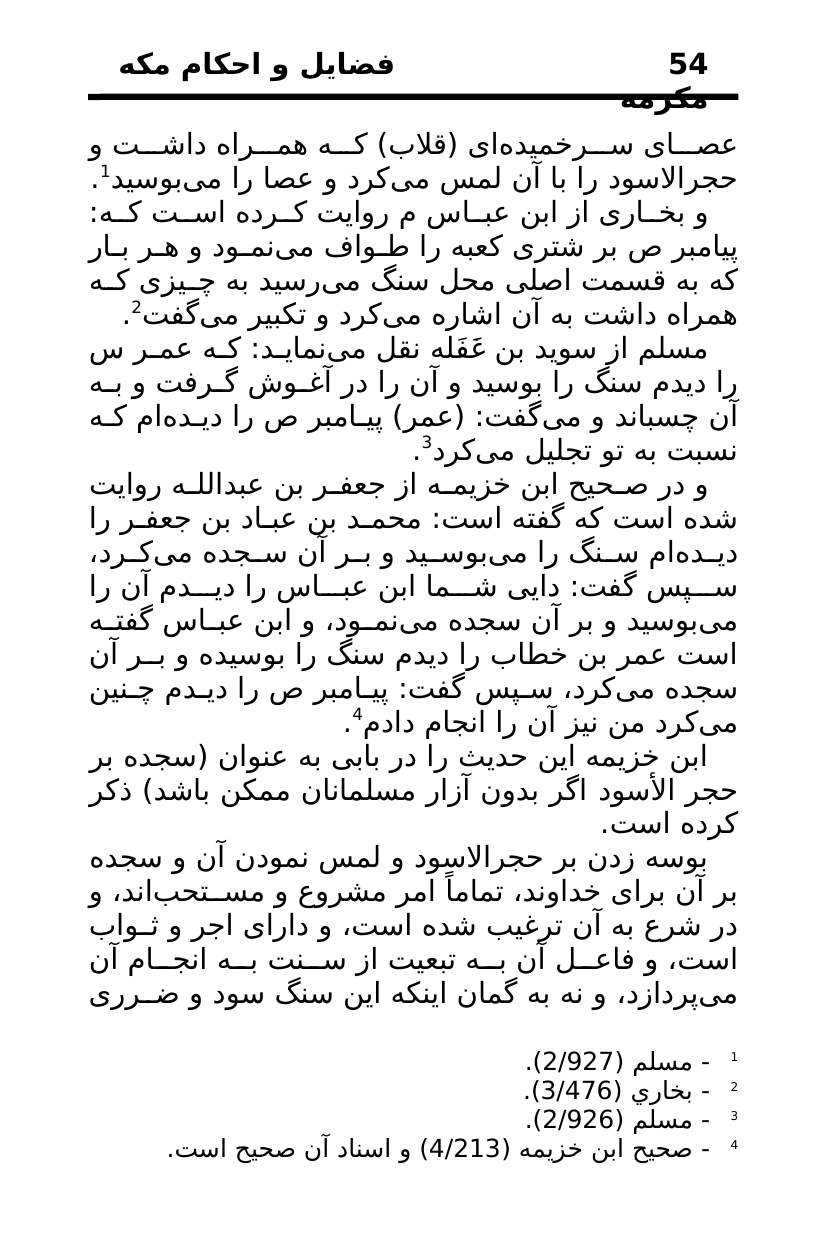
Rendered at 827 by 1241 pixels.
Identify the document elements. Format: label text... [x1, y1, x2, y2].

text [89, 841, 738, 1011]
text و در صحیح ابن خزیمه از جعفر بن عبدالله روایت شده است که گفته است: محمد بن عباد بن جعفر را دیده‌ام سنگ را می‌بوسید و بر آن سجده می‌کرد، سپس گفت: دایی شما ابن عباس را دیدم آن را می‌بوسید و بر آن سجده می‌نمود، و ابن عباس گفته است عمر بن خطاب را دیدم سنگ را بوسیده و بر آن سجده می‌کرد، سپس گفت: پیامبر ص را دیدم چنین می‌کرد من نیز آن را انجام دادم. [89, 467, 738, 739]
text و بخاری از ابن عباس م روایت کرده است که: پیامبر ص بر شتری کعبه را طواف می‌نمود و هر بار که به قسمت اصلی محل سنگ می‌رسید به چیزی که همراه داشت به آن اشاره می‌کرد و تکبیر می‌گفت. [89, 196, 738, 331]
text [89, 128, 738, 196]
text مسلم از سوید بن غَفَله نقل می‌نماید: که عمر س را دیدم سنگ را بوسید و آن را در آغوش گرفت و به آن چسباند و می‌گفت: (عمر) پیامبر ص را دیده‌ام که نسبت به تو تجلیل می‌کرد. [89, 331, 738, 467]
text ابن خزیمه این حدیث را در بابی به عنوان (سجده بر حجر الأسود اگر بدون آزار مسلمانان ممکن باشد) ذکر کرده است. [89, 739, 738, 841]
